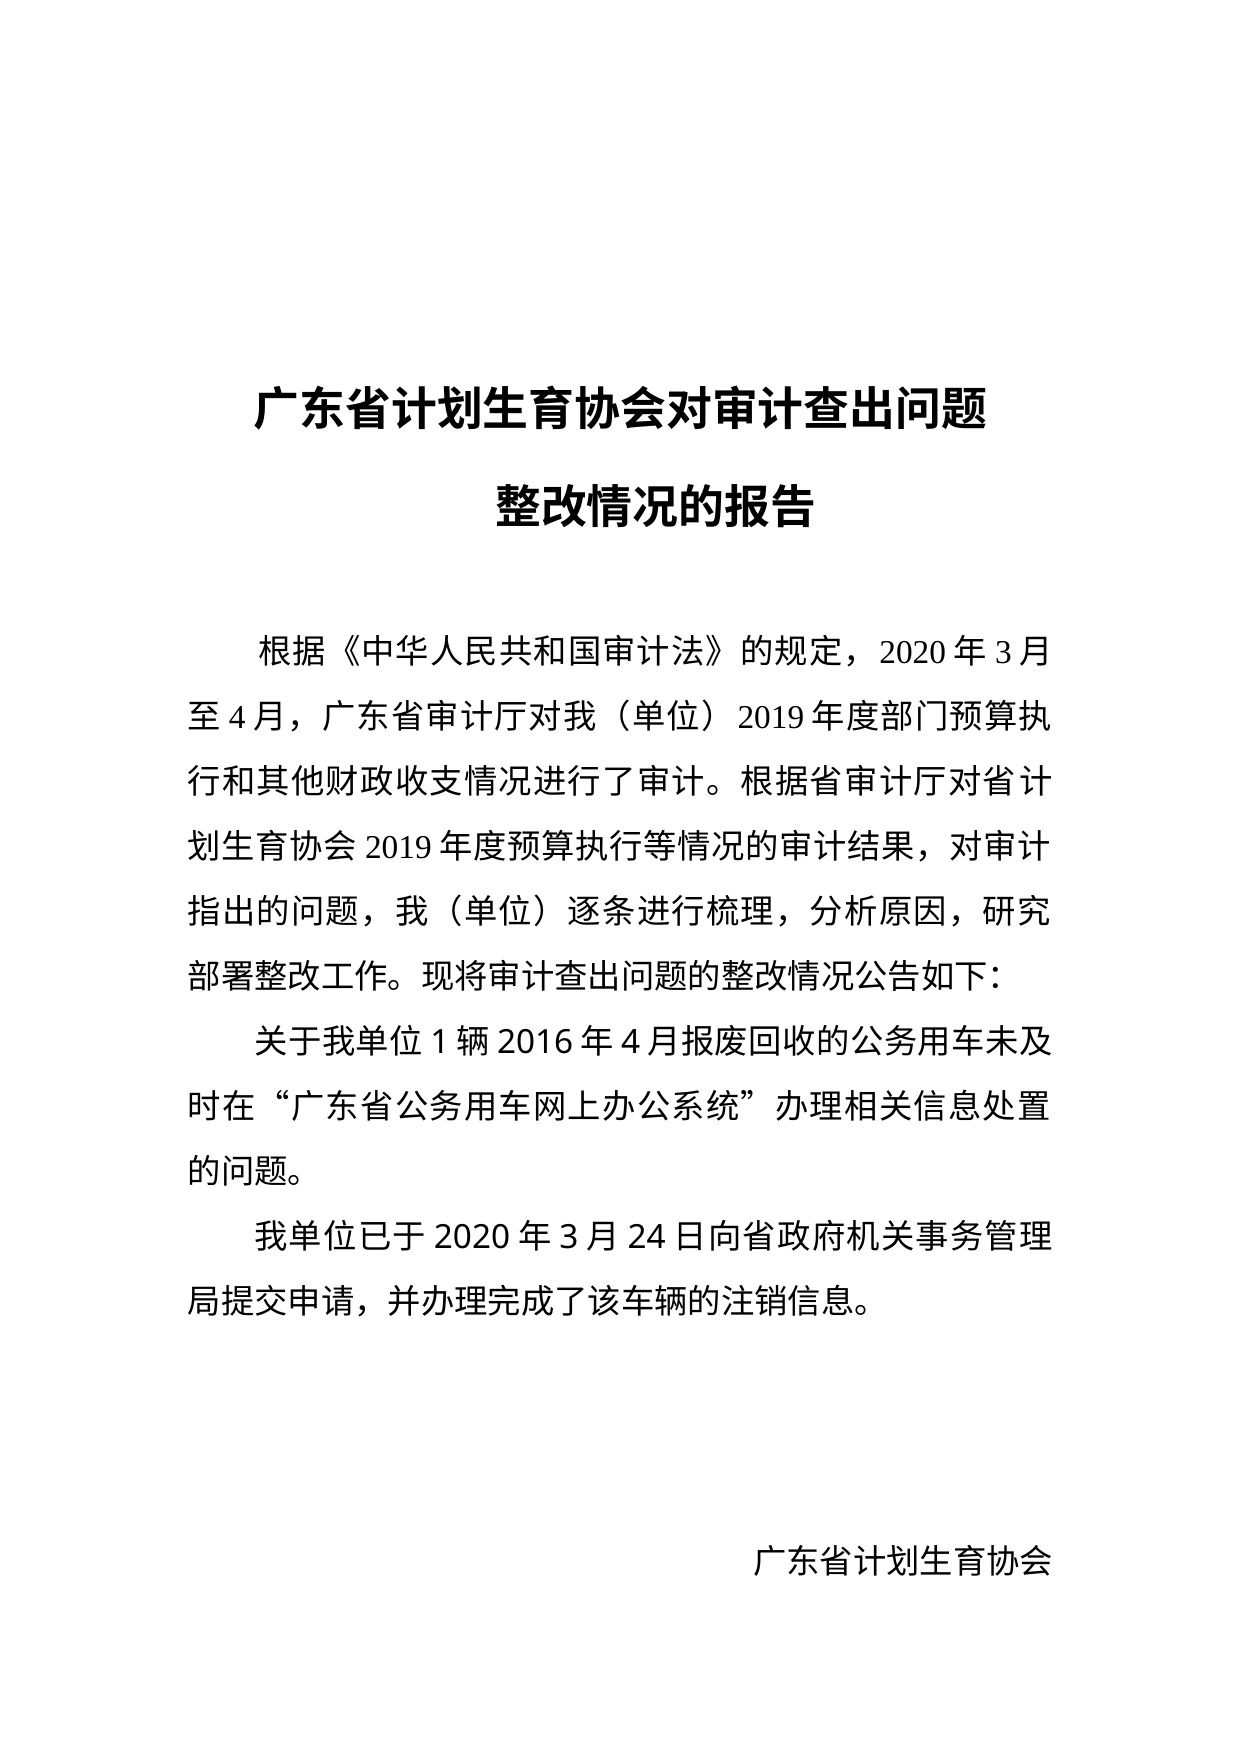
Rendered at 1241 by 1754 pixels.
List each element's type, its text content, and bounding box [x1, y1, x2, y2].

text 整改情况的报告 [187, 454, 1053, 552]
text 根据《中华人民共和国审计法》的规定，2020年3月至4月，广东省审计厅对我（单位）2019年度部门预算执行和其他财政收支情况进行了审计。根据省审计厅对省计划生育协会2019年度预算执行等情况的审计结果，对审计指出的问题，我（单位）逐条进行梳理，分析原因，研究部署整改工作。现将审计查出问题的整改情况公告如下： [187, 617, 1053, 1007]
text 广东省计划生育协会对审计查出问题 [187, 357, 1053, 454]
list 我单位已于2020年3月24日向省政府机关事务管理局提交申请，并办理完成了该车辆的注销信息。 [187, 1202, 1053, 1332]
list 关于我单位1辆2016年4月报废回收的公务用车未及时在“广东省公务用车网上办公系统”办理相关信息处置的问题。 [187, 1007, 1053, 1202]
text 广东省计划生育协会 [187, 1527, 1053, 1592]
